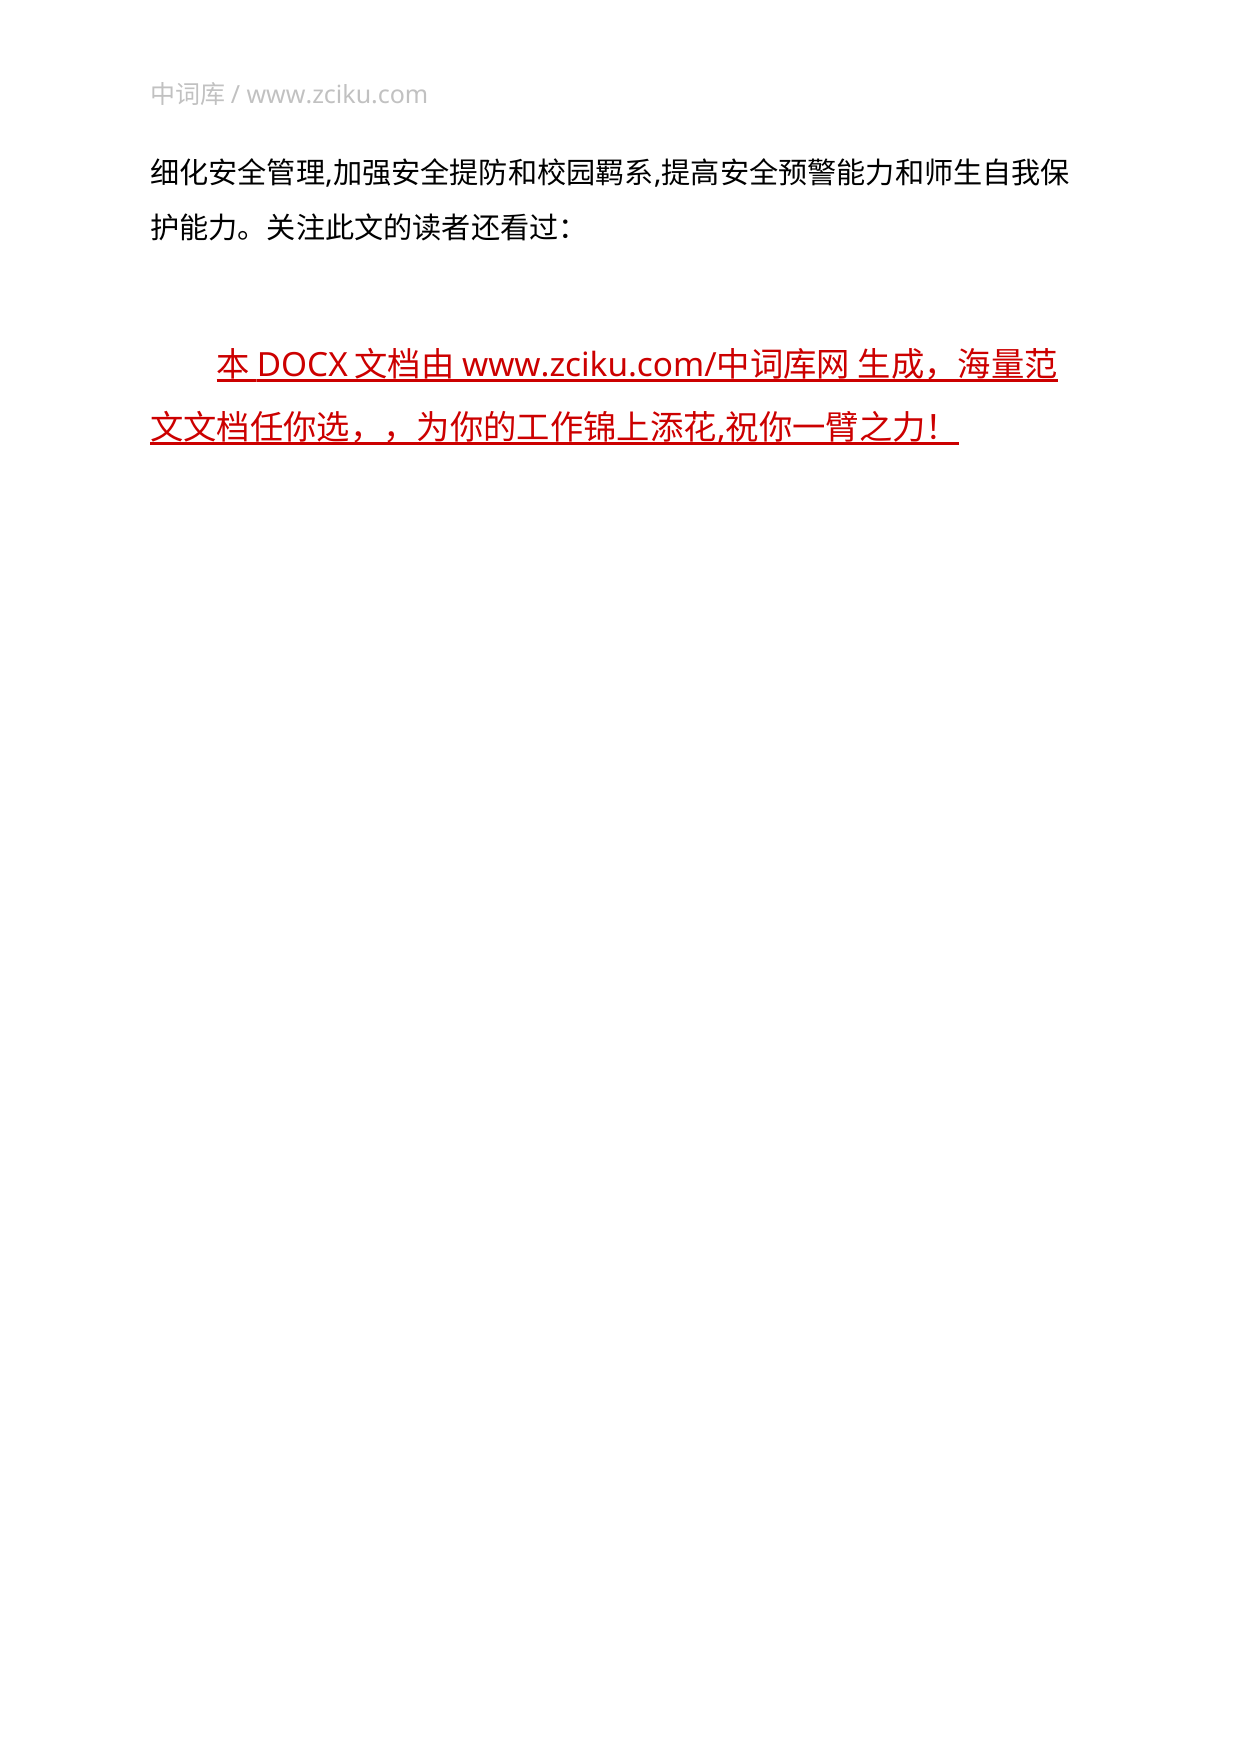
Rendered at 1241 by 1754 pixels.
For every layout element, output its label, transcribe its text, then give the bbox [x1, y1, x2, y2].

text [150, 150, 1090, 247]
text 本DOCX文档由 www.zciku.com/中词库网 生成，海量范文文档任你选，，为你的工作锦上添花,祝你一臂之力！ [150, 338, 1090, 449]
